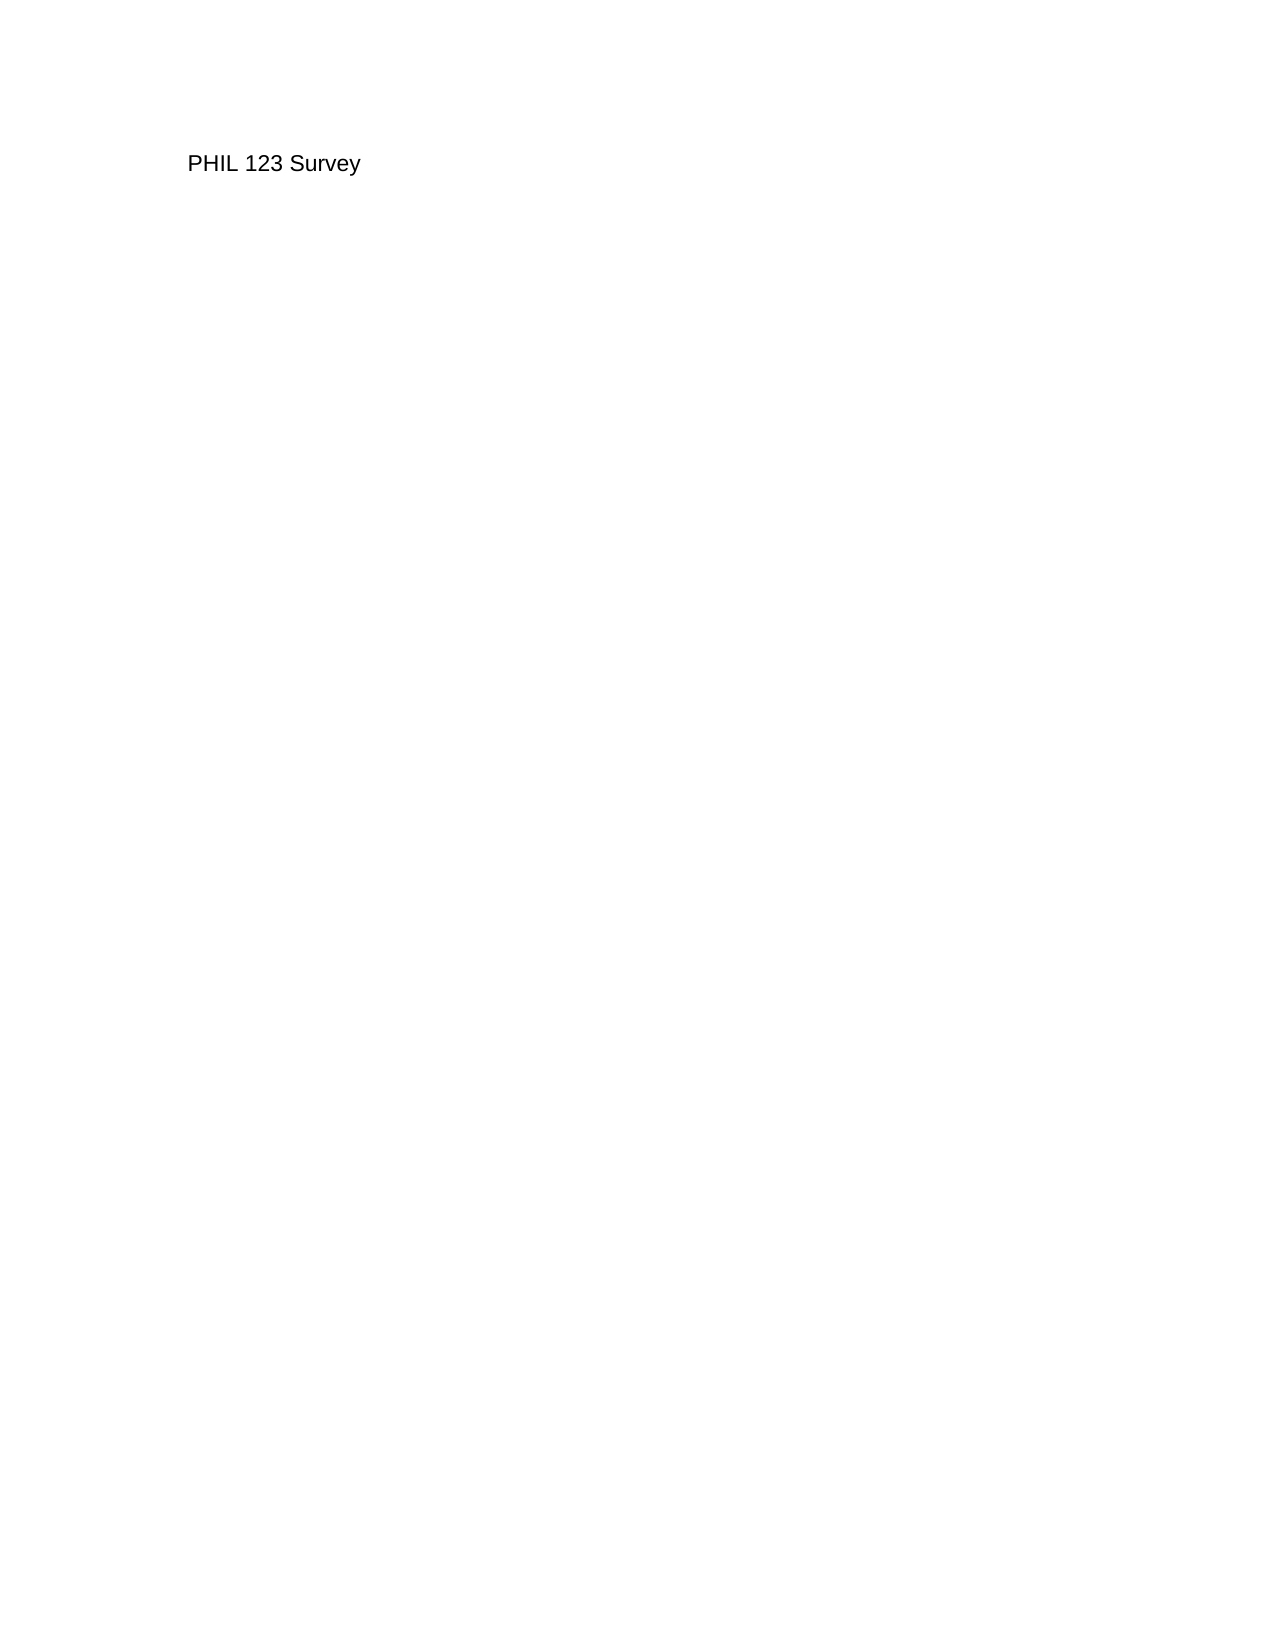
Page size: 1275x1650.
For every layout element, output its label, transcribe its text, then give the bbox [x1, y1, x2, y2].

text PHIL 123 Survey [187, 150, 1087, 176]
